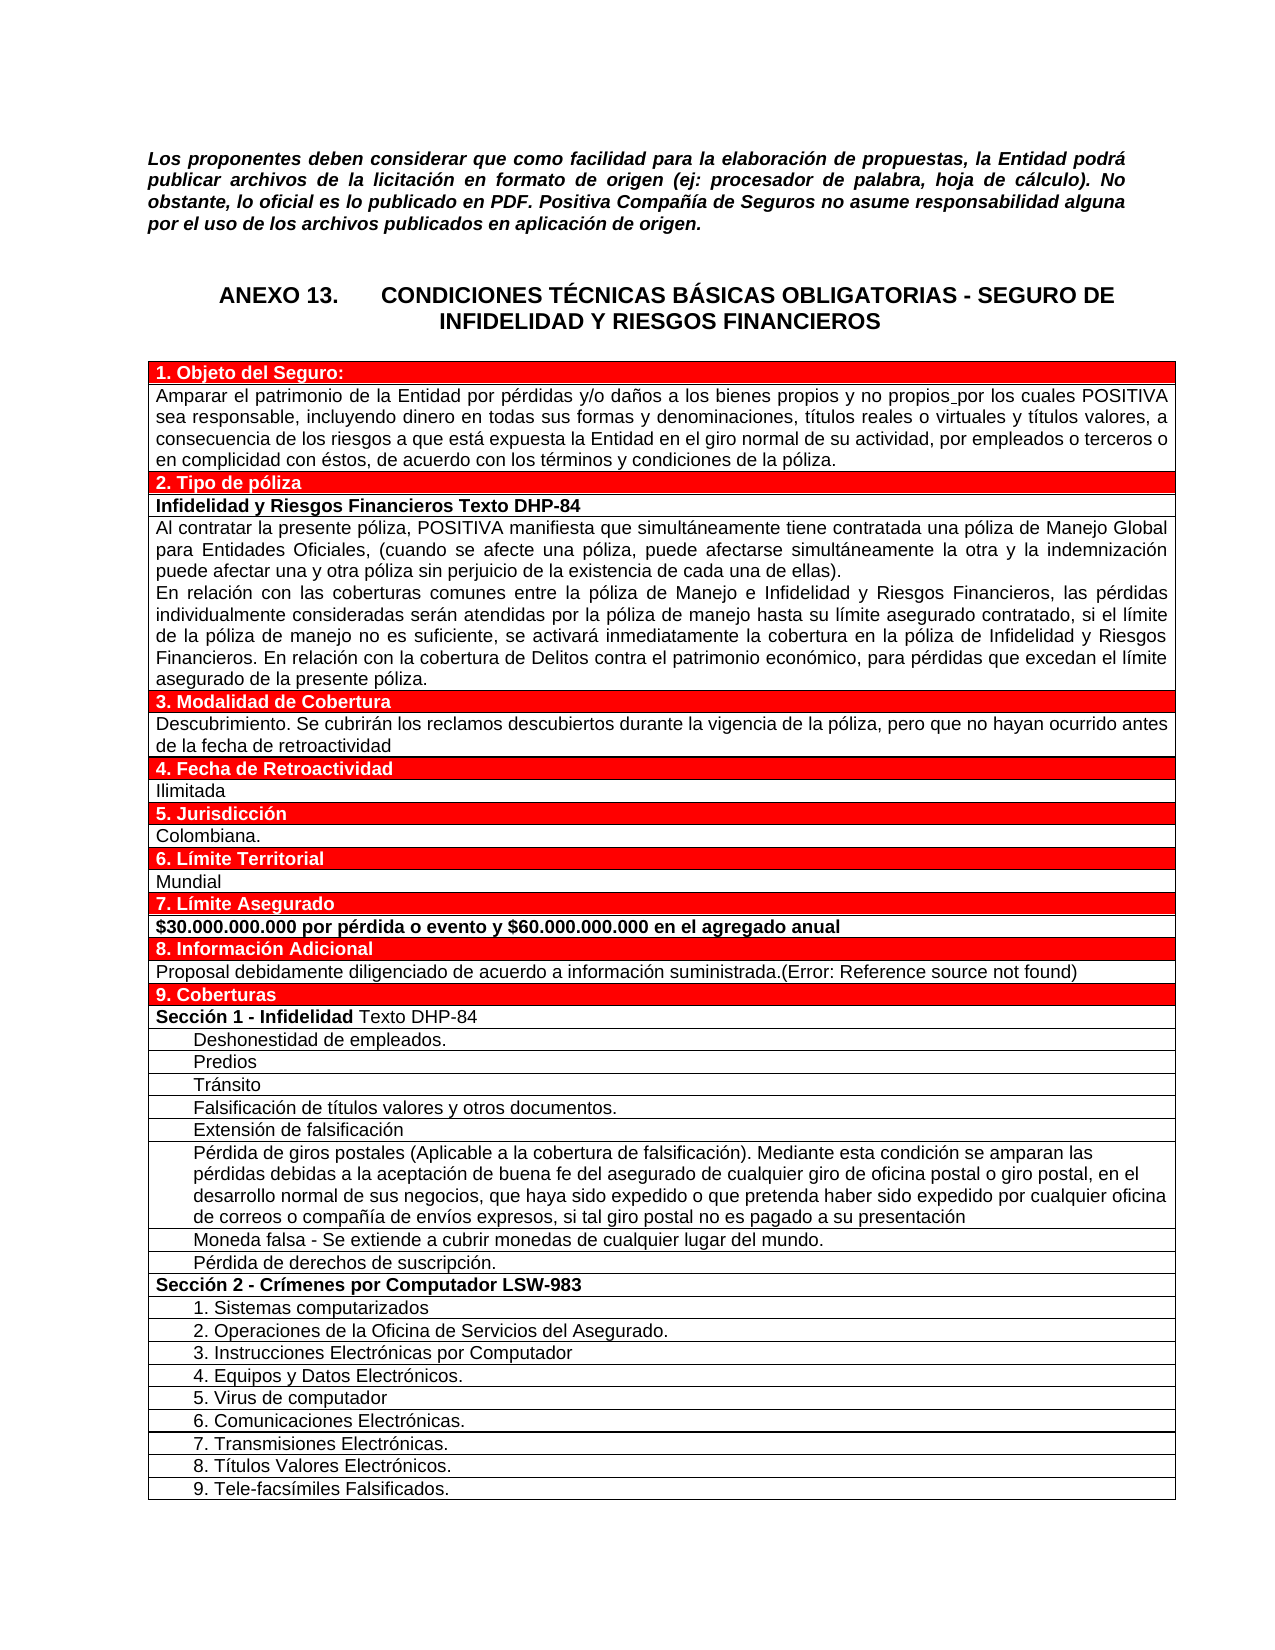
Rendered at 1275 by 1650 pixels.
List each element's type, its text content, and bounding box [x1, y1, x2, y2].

table_cell 8. Títulos Valores Electrónicos. [149, 1455, 1175, 1477]
table_cell 5. Virus de computador [149, 1387, 1175, 1409]
table_cell Mundial [149, 870, 1175, 892]
table_cell Infidelidad y Riesgos Financieros Texto DHP-84 [149, 495, 1175, 516]
table_cell Predios [149, 1051, 1175, 1073]
table_cell 8. Información Adicional [149, 938, 1175, 960]
table_cell 3. Instrucciones Electrónicas por Computador [149, 1342, 1175, 1363]
table_cell Tránsito [149, 1074, 1175, 1095]
table_cell Extensión de falsificación [149, 1119, 1175, 1141]
table_cell 6. Límite Territorial [149, 848, 1175, 869]
table_cell 4. Fecha de Retroactividad [149, 758, 1175, 779]
table_cell Al contratar la presente póliza, POSITIVA manifiesta que simultáneamente tiene contratada una póliza de Manejo Global para Entidades Oficiales, (cuando se afecte una póliza, puede afectarse simultáneamente la otra y la indemnización puede afectar una y otra póliza sin perjuicio de la existencia de cada una de ellas). En relación con las coberturas comunes entre la póliza de Manejo e Infidelidad y Riesgos Financieros, las pérdidas individualmente consideradas serán atendidas por la póliza de manejo hasta su límite asegurado contratado, si el límite de la póliza de manejo no es suficiente, se activará inmediatamente la cobertura en la póliza de Infidelidad y Riesgos Financieros. En relación con la cobertura de Delitos contra el patrimonio económico, para pérdidas que excedan el límite asegurado de la presente póliza. [149, 517, 1175, 689]
table_cell 6. Comunicaciones Electrónicas. [149, 1410, 1175, 1431]
table_cell Deshonestidad de empleados. [149, 1029, 1175, 1050]
list CONDICIONES TÉCNICAS BÁSICAS OBLIGATORIAS - SEGURO DE INFIDELIDAD Y RIESGOS FINANCIEROS [207, 282, 1127, 334]
table_cell Sección 2 - Crímenes por Computador LSW-983 [149, 1274, 1175, 1296]
table_cell $30.000.000.000 por pérdida o evento y $60.000.000.000 en el agregado anual [149, 916, 1175, 937]
table_cell 9. Coberturas [149, 984, 1175, 1005]
table_cell Sección 1 - Infidelidad Texto DHP-84 [149, 1006, 1175, 1028]
table_cell 5. Jurisdicción [149, 803, 1175, 824]
table_cell Descubrimiento. Se cubrirán los reclamos descubiertos durante la vigencia de la póliza, pero que no hayan ocurrido antes de la fecha de retroactividad [149, 713, 1175, 756]
table_cell Pérdida de derechos de suscripción. [149, 1252, 1175, 1273]
table_cell 7. Transmisiones Electrónicas. [149, 1433, 1175, 1454]
table_cell Ilimitada [149, 780, 1175, 802]
table_cell 1. Sistemas computarizados [149, 1297, 1175, 1318]
table_cell 2. Tipo de póliza [149, 472, 1175, 493]
table_cell Falsificación de títulos valores y otros documentos. [149, 1096, 1175, 1118]
table_header 1. Objeto del Seguro: [149, 362, 1175, 383]
table_cell 2. Operaciones de la Oficina de Servicios del Asegurado. [149, 1319, 1175, 1341]
table_cell Amparar el patrimonio de la Entidad por pérdidas y/o daños a los bienes propios y no propios por los cuales POSITIVA sea responsable, incluyendo dinero en todas sus formas y denominaciones, títulos reales o virtuales y títulos valores, a consecuencia de los riesgos a que está expuesta la Entidad en el giro normal de su actividad, por empleados o terceros o en complicidad con éstos, de acuerdo con los términos y condiciones de la póliza. [149, 385, 1175, 471]
table_cell Pérdida de giros postales (Aplicable a la cobertura de falsificación). Mediante esta condición se amparan las pérdidas debidas a la aceptación de buena fe del asegurado de cualquier giro de oficina postal o giro postal, en el desarrollo normal de sus negocios, que haya sido expedido o que pretenda haber sido expedido por cualquier oficina de correos o compañía de envíos expresos, si tal giro postal no es pagado a su presentación [149, 1142, 1175, 1228]
table_cell Colombiana. [149, 825, 1175, 847]
table_cell 9. Tele-facsímiles Falsificados. [149, 1478, 1175, 1499]
table_cell 3. Modalidad de Cobertura [149, 691, 1175, 712]
table_cell 4. Equipos y Datos Electrónicos. [149, 1365, 1175, 1386]
table_cell Moneda falsa - Se extiende a cubrir monedas de cualquier lugar del mundo. [149, 1229, 1175, 1251]
table_cell 7. Límite Asegurado [149, 893, 1175, 914]
text Los proponentes deben considerar que como facilidad para la elaboración de propuestas, la Entidad podrá publicar archivos de la licitación en formato de origen (ej: procesador de palabra, hoja de cálculo). No obstante, lo oficial es lo publicado en PDF. Positiva Compañía de Seguros no asume responsabilidad alguna por el uso de los archivos publicados en aplicación de origen. [148, 148, 1127, 234]
